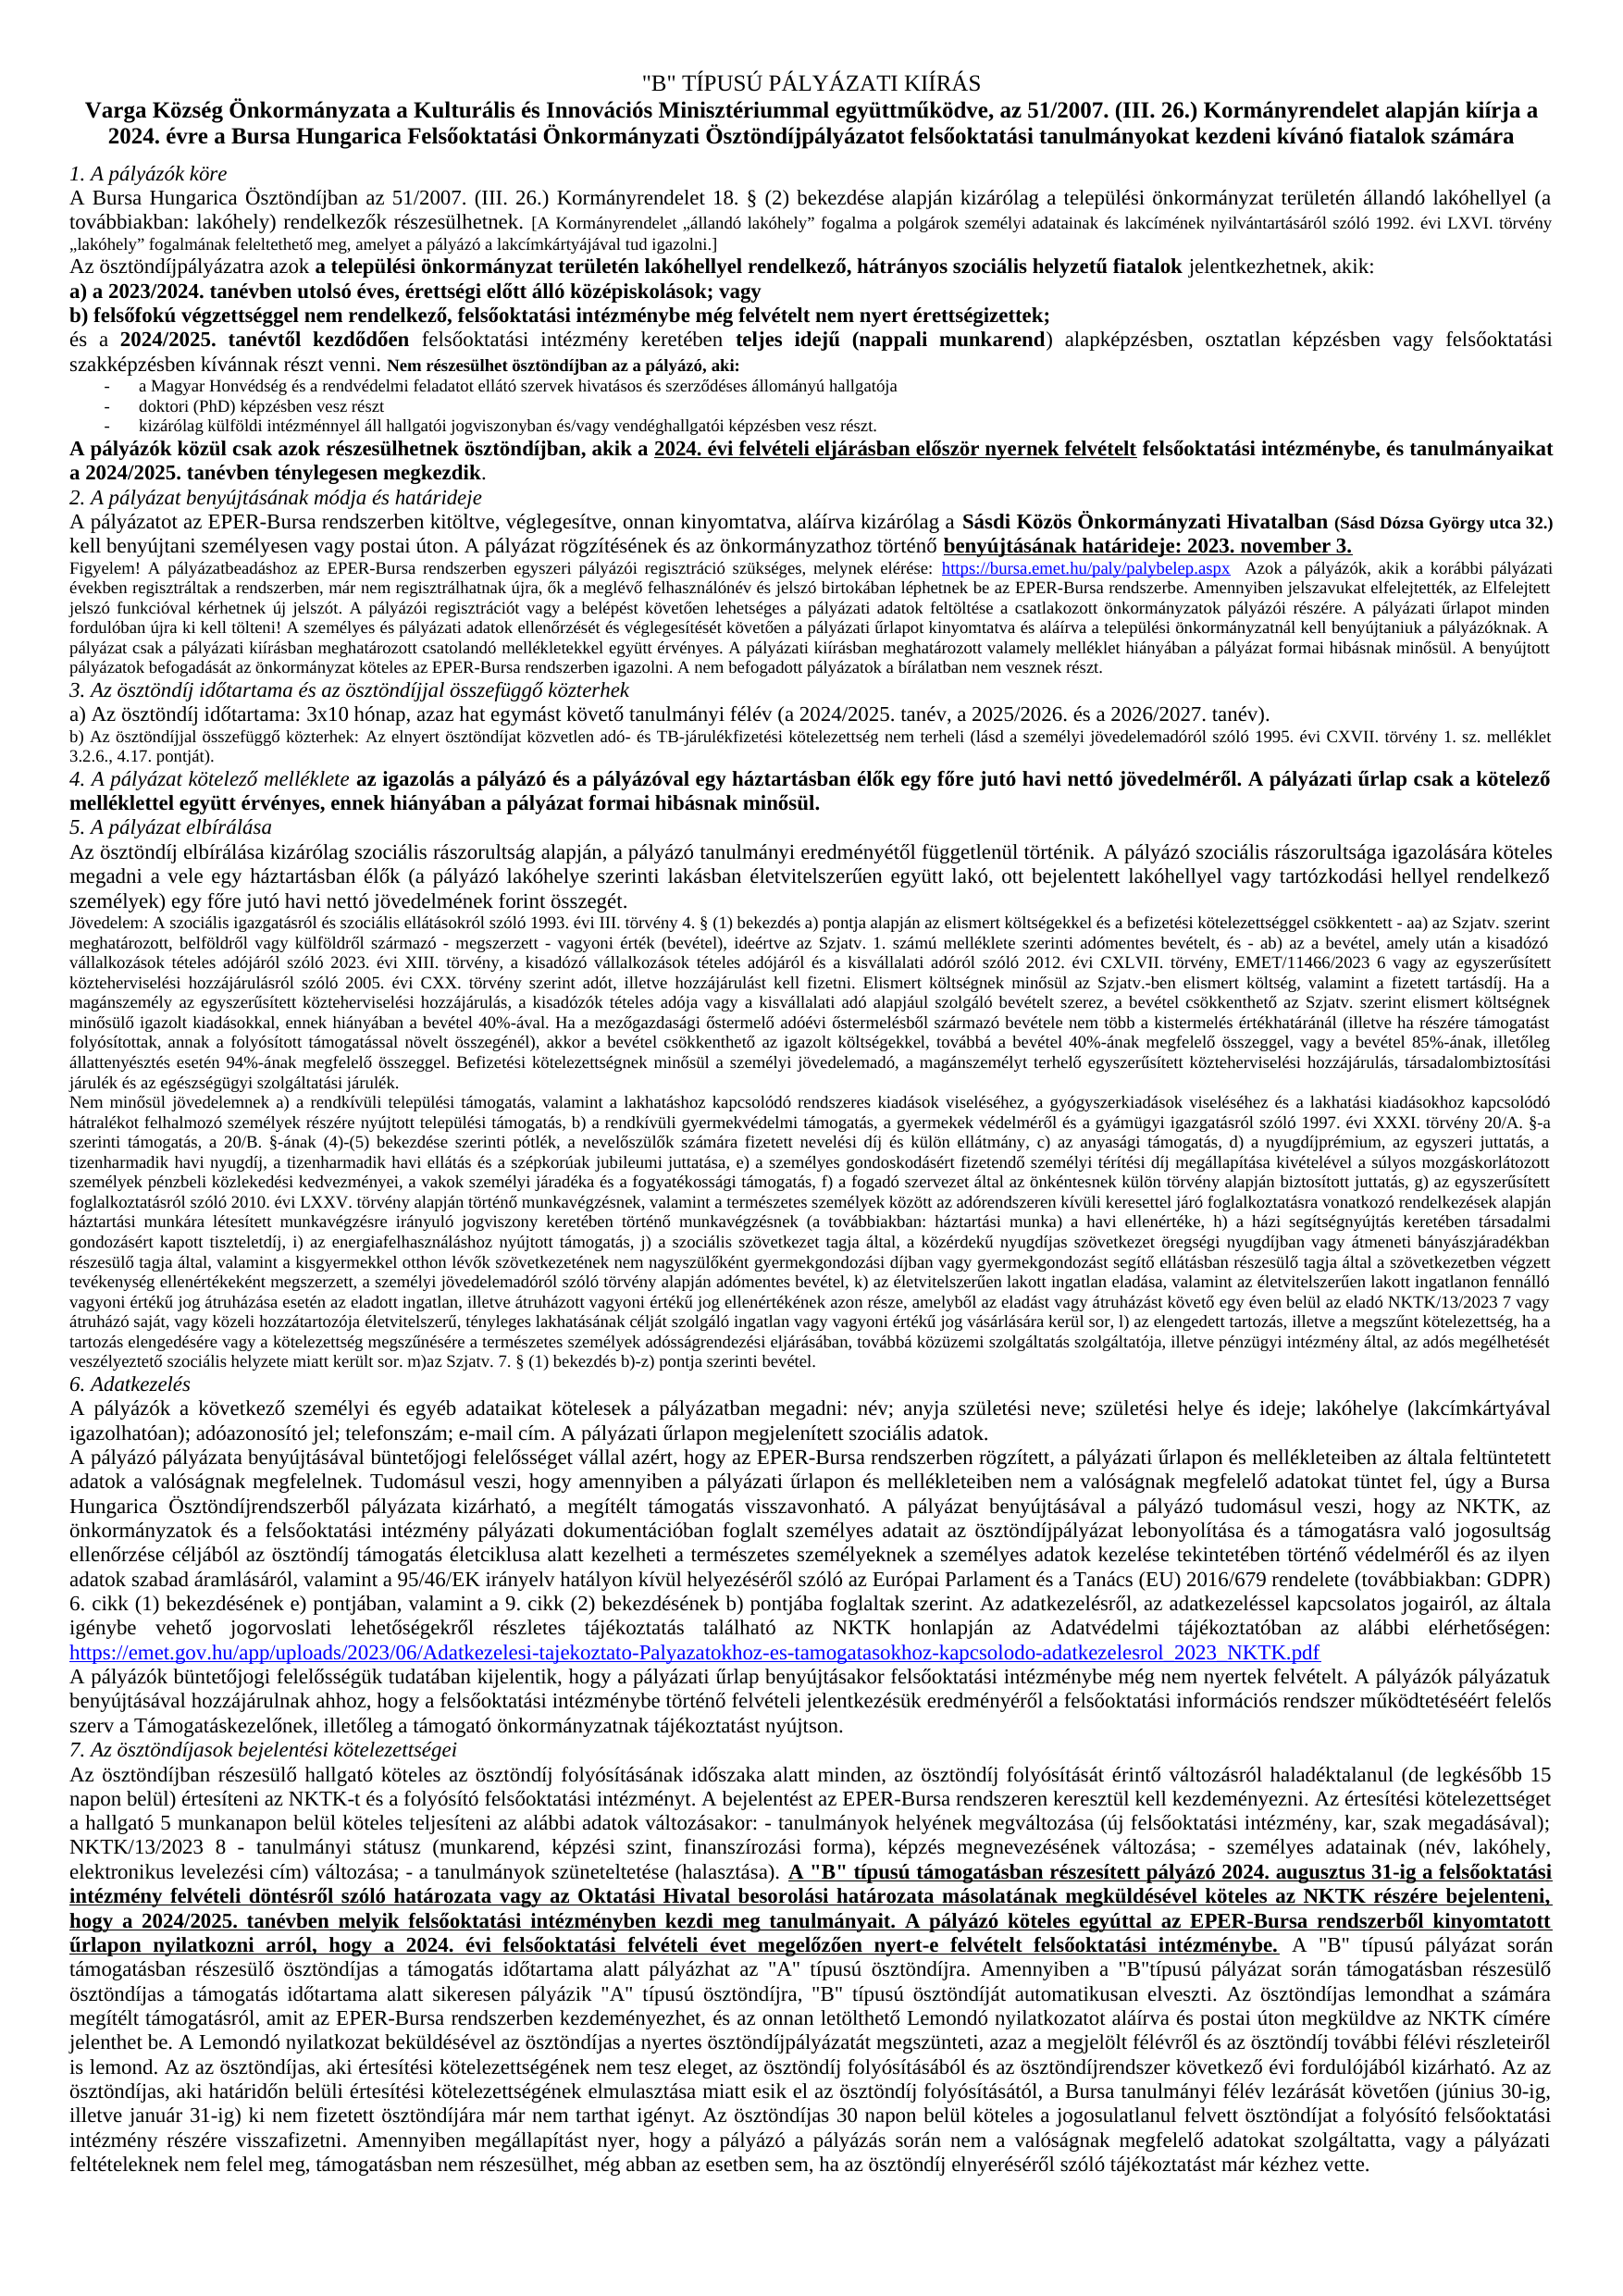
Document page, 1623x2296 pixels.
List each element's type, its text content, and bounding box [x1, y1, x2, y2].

text A Bursa Hungarica Ösztöndíjban az 51/2007. (III. 26.) Kormányrendelet 18. § (2) bekezdése alapján kizárólag a települési önkormányzat területén állandó lakóhellyel (a továbbiakban: lakóhely) rendelkezők részesülhetnek. [A Kormányrendelet „állandó lakóhely” fogalma a polgárok személyi adatainak és lakcímének nyilvántartásáról szóló 1992. évi LXVI. törvény „lakóhely” fogalmának feleltethető meg, amelyet a pályázó a lakcímkártyájával tud igazolni.] [69, 185, 1554, 254]
text a) Az ösztöndíj időtartama: 3x10 hónap, azaz hat egymást követő tanulmányi félév (a 2024/2025. tanév, a 2025/2026. és a 2026/2027. tanév). [69, 701, 1554, 726]
text 6. Adatkezelés [69, 1371, 1554, 1396]
text A pályázók büntetőjogi felelősségük tudatában kijelentik, hogy a pályázati űrlap benyújtásakor felsőoktatási intézménybe még nem nyertek felvételt. A pályázók pályázatuk benyújtásával hozzájárulnak ahhoz, hogy a felsőoktatási intézménybe történő felvételi jelentkezésük eredményéről a felsőoktatási információs rendszer működtetéséért felelős szerv a Támogatáskezelőnek, illetőleg a támogató önkormányzatnak tájékoztatást nyújtson. [69, 1664, 1554, 1737]
text Az ösztöndíjpályázatra azok a települési önkormányzat területén lakóhellyel rendelkező, hátrányos szociális helyzetű fiatalok jelentkezhetnek, akik: [69, 254, 1554, 279]
text Figyelem! A pályázatbeadáshoz az EPER-Bursa rendszerben egyszeri pályázói regisztráció szükséges, melynek elérése: https://bursa.emet.hu/paly/palybelep.aspx Azok a pályázók, akik a korábbi pályázati években regisztráltak a rendszerben, már nem regisztrálhatnak újra, ők a meglévő felhasználónév és jelszó birtokában léphetnek be az EPER-Bursa rendszerbe. Amennyiben jelszavukat elfelejtették, az Elfelejtett jelszó funkcióval kérhetnek új jelszót. A pályázói regisztrációt vagy a belépést követően lehetséges a pályázati adatok feltöltése a csatlakozott önkormányzatok pályázói részére. A pályázati űrlapot minden fordulóban újra ki kell tölteni! A személyes és pályázati adatok ellenőrzését és véglegesítését követően a pályázati űrlapot kinyomtatva és aláírva a települési önkormányzatnál kell benyújtaniuk a pályázóknak. A pályázat csak a pályázati kiírásban meghatározott csatolandó mellékletekkel együtt érvényes. A pályázati kiírásban meghatározott valamely melléklet hiányában a pályázat formai hibásnak minősül. A benyújtott pályázatok befogadását az önkormányzat köteles az EPER-Bursa rendszerben igazolni. A nem befogadott pályázatok a bírálatban nem vesznek részt. [69, 558, 1554, 677]
list kizárólag külföldi intézménnyel áll hallgatói jogviszonyban és/vagy vendéghallgatói képzésben vesz részt. [104, 416, 1554, 436]
subtitle "B" TÍPUSÚ PÁLYÁZATI KIÍRÁS [69, 69, 1554, 96]
text 3. Az ösztöndíj időtartama és az ösztöndíjjal összefüggő közterhek [69, 677, 1554, 701]
text A pályázatot az EPER-Bursa rendszerben kitöltve, véglegesítve, onnan kinyomtatva, aláírva kizárólag a Sásdi Közös Önkormányzati Hivatalban (Sásd Dózsa György utca 32.) kell benyújtani személyesen vagy postai úton. A pályázat rögzítésének és az önkormányzathoz történő benyújtásának határideje: 2023. november 3. [69, 509, 1554, 558]
text Az ösztöndíj elbírálása kizárólag szociális rászorultság alapján, a pályázó tanulmányi eredményétől függetlenül történik. A pályázó szociális rászorultsága igazolására köteles megadni a vele egy háztartásban élők (a pályázó lakóhelye szerinti lakásban életvitelszerűen együtt lakó, ott bejelentett lakóhellyel vagy tartózkodási hellyel rendelkező személyek) egy főre jutó havi nettó jövedelmének forint összegét. [69, 839, 1554, 912]
list a Magyar Honvédség és a rendvédelmi feladatot ellátó szervek hivatásos és szerződéses állományú hallgatója [104, 376, 1554, 396]
text a) a 2023/2024. tanévben utolsó éves, érettségi előtt álló középiskolások; vagy [69, 279, 1554, 303]
text Nem minősül jövedelemnek a) a rendkívüli települési támogatás, valamint a lakhatáshoz kapcsolódó rendszeres kiadások viseléséhez, a gyógyszerkiadások viseléséhez és a lakhatási kiadásokhoz kapcsolódó hátralékot felhalmozó személyek részére nyújtott települési támogatás, b) a rendkívüli gyermekvédelmi támogatás, a gyermekek védelméről és a gyámügyi igazgatásról szóló 1997. évi XXXI. törvény 20/A. §-a szerinti támogatás, a 20/B. §-ának (4)-(5) bekezdése szerinti pótlék, a nevelőszülők számára fizetett nevelési díj és külön ellátmány, c) az anyasági támogatás, d) a nyugdíjprémium, az egyszeri juttatás, a tizenharmadik havi nyugdíj, a tizenharmadik havi ellátás és a szépkorúak jubileumi juttatása, e) a személyes gondoskodásért fizetendő személyi térítési díj megállapítása kivételével a súlyos mozgáskorlátozott személyek pénzbeli közlekedési kedvezményei, a vakok személyi járadéka és a fogyatékossági támogatás, f) a fogadó szervezet által az önkéntesnek külön törvény alapján biztosított juttatás, g) az egyszerűsített foglalkoztatásról szóló 2010. évi LXXV. törvény alapján történő munkavégzésnek, valamint a természetes személyek között az adórendszeren kívüli keresettel járó foglalkoztatásra vonatkozó rendelkezések alapján háztartási munkára létesített munkavégzésre irányuló jogviszony keretében történő munkavégzésnek (a továbbiakban: háztartási munka) a havi ellenértéke, h) a házi segítségnyújtás keretében társadalmi gondozásért kapott tiszteletdíj, i) az energiafelhasználáshoz nyújtott támogatás, j) a szociális szövetkezet tagja által, a közérdekű nyugdíjas szövetkezet öregségi nyugdíjban vagy átmeneti bányászjáradékban részesülő tagja által, valamint a kisgyermekkel otthon lévők szövetkezetének nem nagyszülőként gyermekgondozási díjban vagy gyermekgondozást segítő ellátásban részesülő tagja által a szövetkezetben végzett tevékenység ellenértékeként megszerzett, a személyi jövedelemadóról szóló törvény alapján adómentes bevétel, k) az életvitelszerűen lakott ingatlan eladása, valamint az életvitelszerűen lakott ingatlanon fennálló vagyoni értékű jog átruházása esetén az eladott ingatlan, illetve átruházott vagyoni értékű jog ellenértékének azon része, amelyből az eladást vagy átruházást követő egy éven belül az eladó NKTK/13/2023 7 vagy átruházó saját, vagy közeli hozzátartozója életvitelszerű, tényleges lakhatásának célját szolgáló ingatlan vagy vagyoni értékű jog vásárlására kerül sor, l) az elengedett tartozás, illetve a megszűnt kötelezettség, ha a tartozás elengedésére vagy a kötelezettség megszűnésére a természetes személyek adósságrendezési eljárásában, továbbá közüzemi szolgáltatás szolgáltatója, illetve pénzügyi intézmény által, az adós megélhetését veszélyeztető szociális helyzete miatt került sor. m)az Szjatv. 7. § (1) bekezdés b)-z) pontja szerinti bevétel. [69, 1092, 1554, 1371]
text és a 2024/2025. tanévtől kezdődően felsőoktatási intézmény keretében teljes idejű (nappali munkarend) alapképzésben, osztatlan képzésben vagy felsőoktatási szakképzésben kívánnak részt venni. Nem részesülhet ösztöndíjban az a pályázó, aki: [69, 327, 1554, 376]
text Jövedelem: A szociális igazgatásról és szociális ellátásokról szóló 1993. évi III. törvény 4. § (1) bekezdés a) pontja alapján az elismert költségekkel és a befizetési kötelezettséggel csökkentett - aa) az Szjatv. szerint meghatározott, belföldről vagy külföldről származó - megszerzett - vagyoni érték (bevétel), ideértve az Szjatv. 1. számú melléklete szerinti adómentes bevételt, és - ab) az a bevétel, amely után a kisadózó vállalkozások tételes adójáról szóló 2023. évi XIII. törvény, a kisadózó vállalkozások tételes adójáról és a kisvállalati adóról szóló 2012. évi CXLVII. törvény, EMET/11466/2023 6 vagy az egyszerűsített közteherviselési hozzájárulásról szóló 2005. évi CXX. törvény szerint adót, illetve hozzájárulást kell fizetni. Elismert költségnek minősül az Szjatv.-ben elismert költség, valamint a fizetett tartásdíj. Ha a magánszemély az egyszerűsített közteherviselési hozzájárulás, a kisadózók tételes adója vagy a kisvállalati adó alapjául szolgáló bevételt szerez, a bevétel csökkenthető az Szjatv. szerint elismert költségnek minősülő igazolt kiadásokkal, ennek hiányában a bevétel 40%-ával. Ha a mezőgazdasági őstermelő adóévi őstermelésből származó bevétele nem több a kistermelés értékhatáránál (illetve ha részére támogatást folyósítottak, annak a folyósított támogatással növelt összegénél), akkor a bevétel csökkenthető az igazolt költségekkel, továbbá a bevétel 40%-ának megfelelő összeggel, vagy a bevétel 85%-ának, illetőleg állattenyésztés esetén 94%-ának megfelelő összeggel. Befizetési kötelezettségnek minősül a személyi jövedelemadó, a magánszemélyt terhelő egyszerűsített közteherviselési hozzájárulás, társadalombiztosítási járulék és az egészségügyi szolgáltatási járulék. [69, 912, 1554, 1092]
text 1. A pályázók köre [69, 161, 1554, 185]
text b) Az ösztöndíjjal összefüggő közterhek: Az elnyert ösztöndíjat közvetlen adó- és TB-járulékfizetési kötelezettség nem terheli (lásd a személyi jövedelemadóról szóló 1995. évi CXVII. törvény 1. sz. melléklet 3.2.6., 4.17. pontját). [69, 726, 1554, 766]
text 7. Az ösztöndíjasok bejelentési kötelezettségei [69, 1737, 1554, 1761]
list doktori (PhD) képzésben vesz részt [104, 396, 1554, 416]
text A pályázók közül csak azok részesülhetnek ösztöndíjban, akik a 2024. évi felvételi eljárásban először nyernek felvételt felsőoktatási intézménybe, és tanulmányaikat a 2024/2025. tanévben ténylegesen megkezdik. [69, 436, 1554, 484]
text Varga Község Önkormányzata a Kulturális és Innovációs Minisztériummal együttműködve, az 51/2007. (III. 26.) Kormányrendelet alapján kiírja a 2024. évre a Bursa Hungarica Felsőoktatási Önkormányzati Ösztöndíjpályázatot felsőoktatási tanulmányokat kezdeni kívánó fiatalok számára [69, 96, 1554, 149]
text A pályázók a következő személyi és egyéb adataikat kötelesek a pályázatban megadni: név; anyja születési neve; születési helye és ideje; lakóhelye (lakcímkártyával igazolhatóan); adóazonosító jel; telefonszám; e-mail cím. A pályázati űrlapon megjelenített szociális adatok. [69, 1396, 1554, 1445]
text A pályázó pályázata benyújtásával büntetőjogi felelősséget vállal azért, hogy az EPER-Bursa rendszerben rögzített, a pályázati űrlapon és mellékleteiben az általa feltüntetett adatok a valóságnak megfelelnek. Tudomásul veszi, hogy amennyiben a pályázati űrlapon és mellékleteiben nem a valóságnak megfelelő adatokat tüntet fel, úgy a Bursa Hungarica Ösztöndíjrendszerből pályázata kizárható, a megítélt támogatás visszavonható. A pályázat benyújtásával a pályázó tudomásul veszi, hogy az NKTK, az önkormányzatok és a felsőoktatási intézmény pályázati dokumentációban foglalt személyes adatait az ösztöndíjpályázat lebonyolítása és a támogatásra való jogosultság ellenőrzése céljából az ösztöndíj támogatás életciklusa alatt kezelheti a természetes személyeknek a személyes adatok kezelése tekintetében történő védelméről és az ilyen adatok szabad áramlásáról, valamint a 95/46/EK irányelv hatályon kívül helyezéséről szóló az Európai Parlament és a Tanács (EU) 2016/679 rendelete (továbbiakban: GDPR) 6. cikk (1) bekezdésének e) pontjában, valamint a 9. cikk (2) bekezdésének b) pontjába foglaltak szerint. Az adatkezelésről, az adatkezeléssel kapcsolatos jogairól, az általa igénybe vehető jogorvoslati lehetőségekről részletes tájékoztatás található az NKTK honlapján az Adatvédelmi tájékoztatóban az alábbi elérhetőségen: https://emet.gov.hu/app/uploads/2023/06/Adatkezelesi-tajekoztato-Palyazatokhoz-es-tamogatasokhoz-kapcsolodo-adatkezelesrol_2023_NKTK.pdf [69, 1445, 1554, 1664]
text 4. A pályázat kötelező melléklete az igazolás a pályázó és a pályázóval egy háztartásban élők egy főre jutó havi nettó jövedelméről. A pályázati űrlap csak a kötelező melléklettel együtt érvényes, ennek hiányában a pályázat formai hibásnak minősül. [69, 766, 1554, 815]
text Az ösztöndíjban részesülő hallgató köteles az ösztöndíj folyósításának időszaka alatt minden, az ösztöndíj folyósítását érintő változásról haladéktalanul (de legkésőbb 15 napon belül) értesíteni az NKTK-t és a folyósító felsőoktatási intézményt. A bejelentést az EPER-Bursa rendszeren keresztül kell kezdeményezni. Az értesítési kötelezettséget a hallgató 5 munkanapon belül köteles teljesíteni az alábbi adatok változásakor: - tanulmányok helyének megváltozása (új felsőoktatási intézmény, kar, szak megadásával); NKTK/13/2023 8 - tanulmányi státusz (munkarend, képzési szint, finanszírozási forma), képzés megnevezésének változása; - személyes adatainak (név, lakóhely, elektronikus levelezési cím) változása; - a tanulmányok szüneteltetése (halasztása). A "B" típusú támogatásban részesített pályázó 2024. augusztus 31-ig a felsőoktatási intézmény felvételi döntésről szóló határozata vagy az Oktatási Hivatal besorolási határozata másolatának megküldésével köteles az NKTK részére bejelenteni, hogy a 2024/2025. tanévben melyik felsőoktatási intézményben kezdi meg tanulmányait. A pályázó köteles egyúttal az EPER-Bursa rendszerből kinyomtatott űrlapon nyilatkozni arról, hogy a 2024. évi felsőoktatási felvételi évet megelőzően nyert-e felvételt felsőoktatási intézménybe. A "B" típusú pályázat során támogatásban részesülő ösztöndíjas a támogatás időtartama alatt pályázhat az "A" típusú ösztöndíjra. Amennyiben a "B"típusú pályázat során támogatásban részesülő ösztöndíjas a támogatás időtartama alatt sikeresen pályázik "A" típusú ösztöndíjra, "B" típusú ösztöndíját automatikusan elveszti. Az ösztöndíjas lemondhat a számára megítélt támogatásról, amit az EPER-Bursa rendszerben kezdeményezhet, és az onnan letölthető Lemondó nyilatkozatot aláírva és postai úton megküldve az NKTK címére jelenthet be. A Lemondó nyilatkozat beküldésével az ösztöndíjas a nyertes ösztöndíjpályázatát megszünteti, azaz a megjelölt félévről és az ösztöndíj további félévi részleteiről is lemond. Az az ösztöndíjas, aki értesítési kötelezettségének nem tesz eleget, az ösztöndíj folyósításából és az ösztöndíjrendszer következő évi fordulójából kizárható. Az az ösztöndíjas, aki határidőn belüli értesítési kötelezettségének elmulasztása miatt esik el az ösztöndíj folyósításától, a Bursa tanulmányi félév lezárását követően (június 30-ig, illetve január 31-ig) ki nem fizetett ösztöndíjára már nem tarthat igényt. Az ösztöndíjas 30 napon belül köteles a jogosulatlanul felvett ösztöndíjat a folyósító felsőoktatási intézmény részére visszafizetni. Amennyiben megállapítást nyer, hogy a pályázó a pályázás során nem a valóságnak megfelelő adatokat szolgáltatta, vagy a pályázati feltételeknek nem felel meg, támogatásban nem részesülhet, még abban az esetben sem, ha az ösztöndíj elnyeréséről szóló tájékoztatást már kézhez vette. [69, 1761, 1554, 2177]
text 2. A pályázat benyújtásának módja és határideje [69, 484, 1554, 509]
text b) felsőfokú végzettséggel nem rendelkező, felsőoktatási intézménybe még felvételt nem nyert érettségizettek; [69, 303, 1554, 327]
text 5. A pályázat elbírálása [69, 815, 1554, 839]
